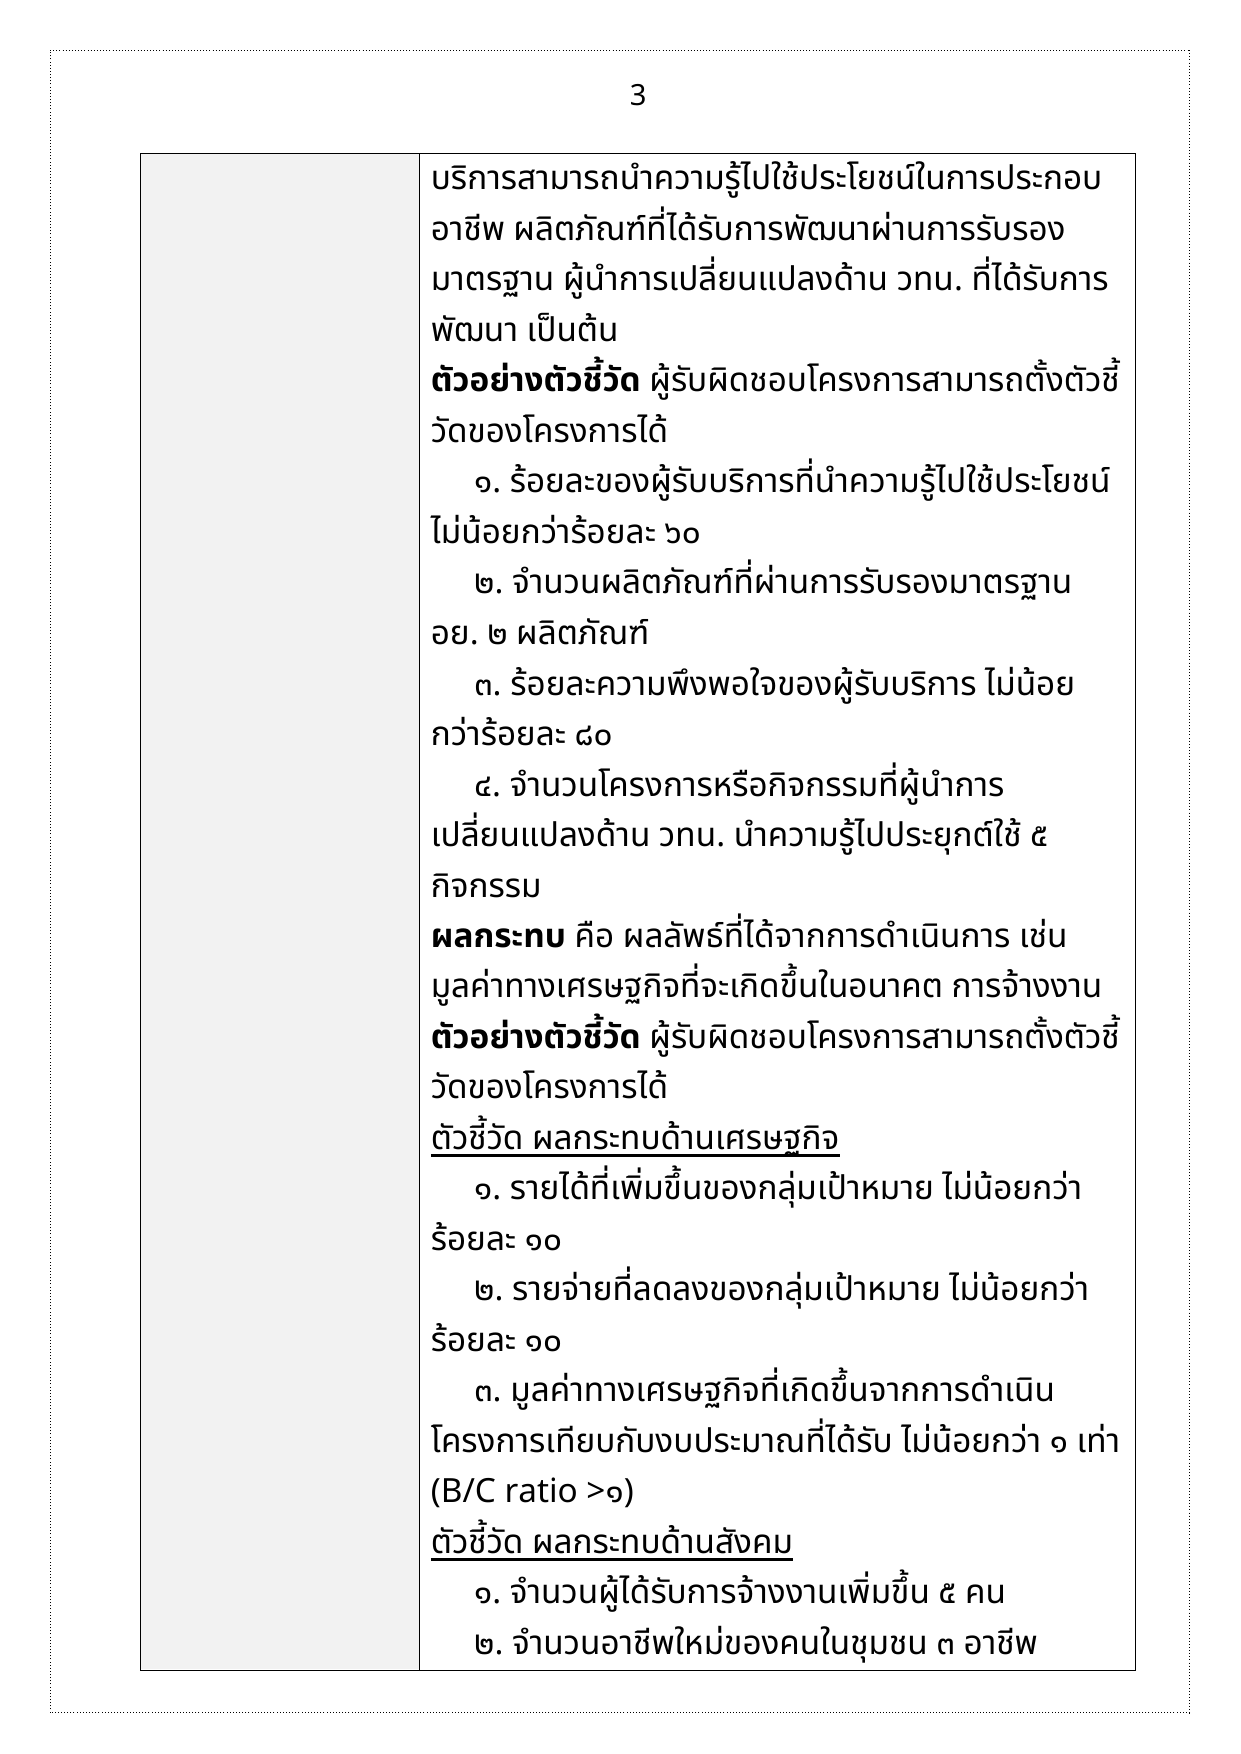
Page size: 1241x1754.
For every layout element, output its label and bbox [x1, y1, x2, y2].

table_cell [420, 154, 1135, 1669]
table_cell [141, 154, 419, 1669]
